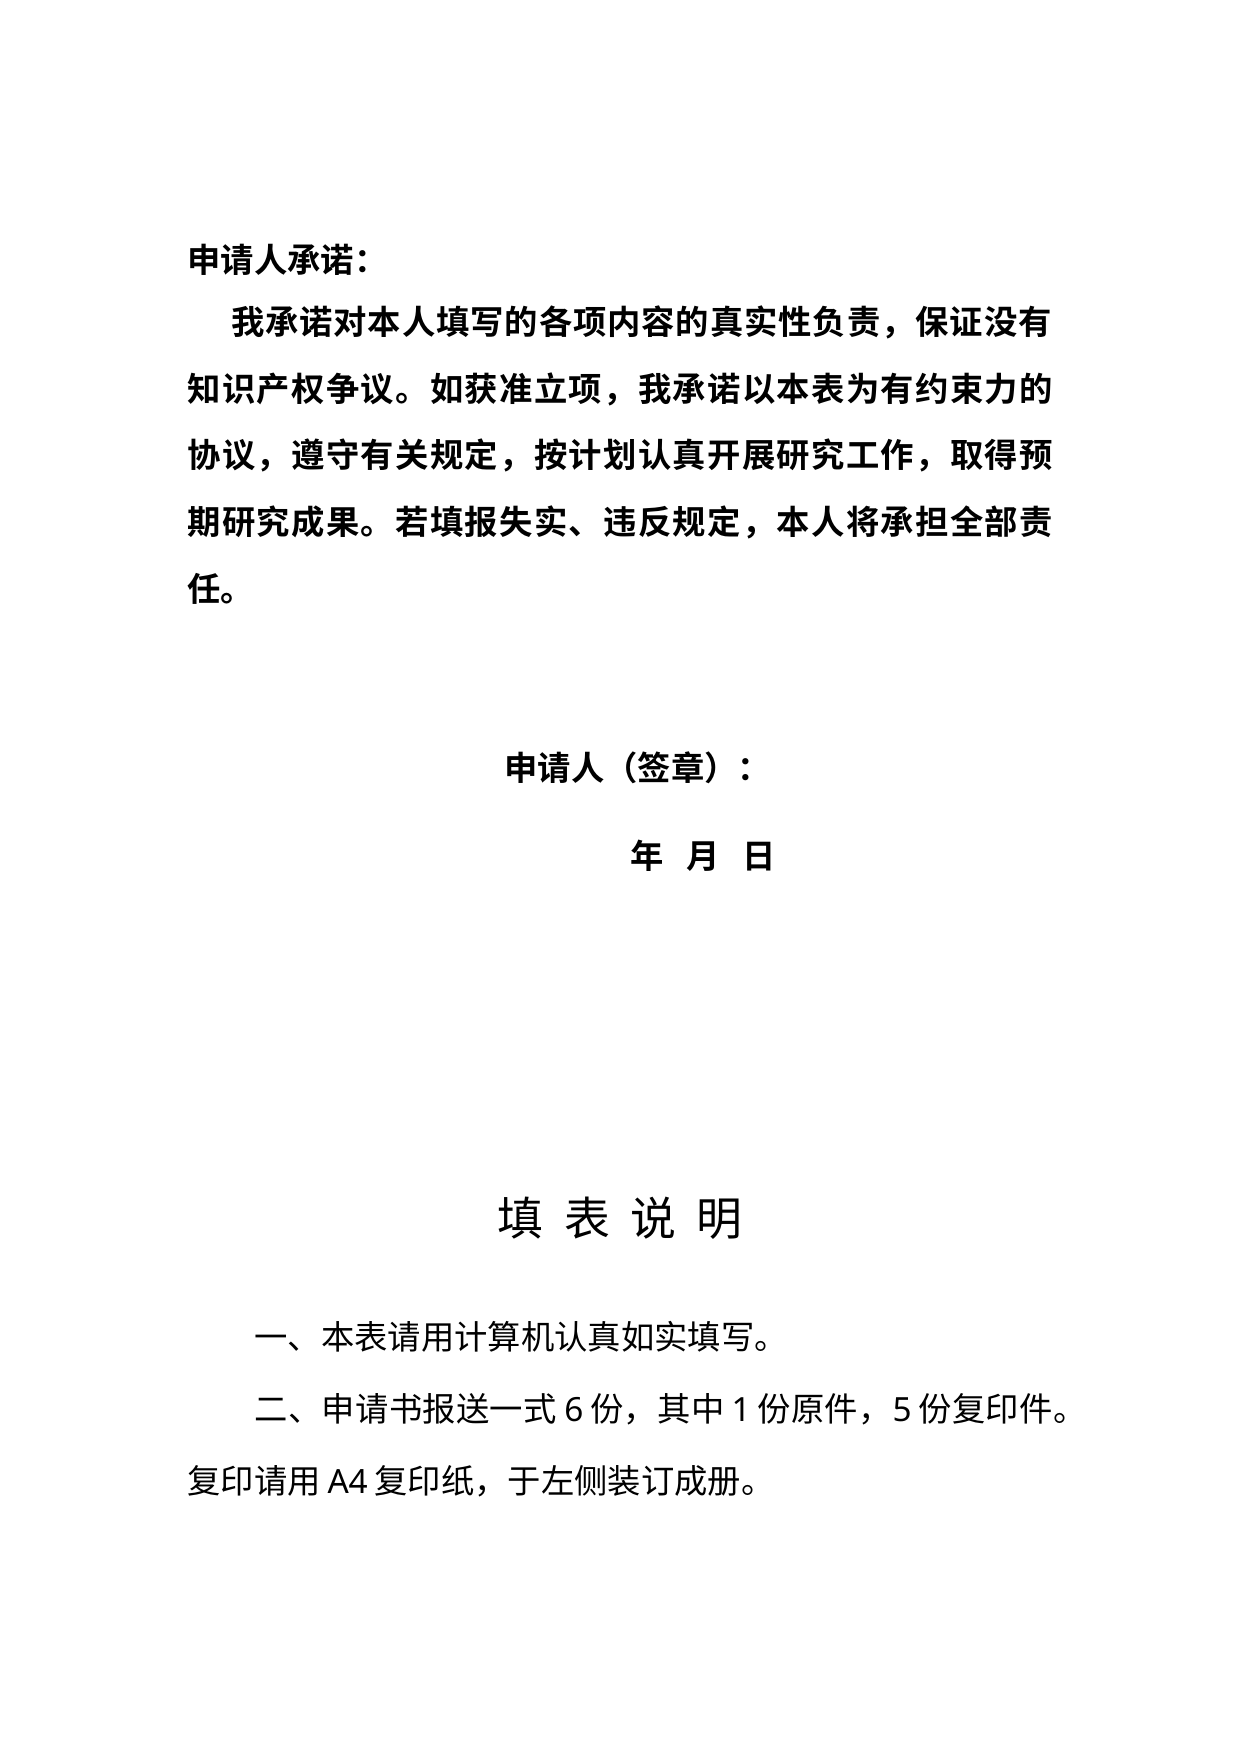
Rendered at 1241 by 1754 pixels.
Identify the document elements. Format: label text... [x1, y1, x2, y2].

text 一、本表请用计算机认真如实填写。 [187, 1310, 1053, 1359]
text 年 月 日 [187, 833, 959, 877]
text 填 表 说 明 [187, 1185, 1053, 1248]
text 申请人（签章）： [187, 746, 866, 789]
text 二、申请书报送一式6份，其中1份原件，5份复印件。复印请用A4复印纸，于左侧装订成册。 [187, 1383, 1053, 1504]
text 我承诺对本人填写的各项内容的真实性负责，保证没有知识产权争议。如获准立项，我承诺以本表为有约束力的协议，遵守有关规定，按计划认真开展研究工作，取得预期研究成果。若填报失实、违反规定，本人将承担全部责任。 [187, 281, 1053, 614]
text 申请人承诺： [187, 237, 1053, 281]
